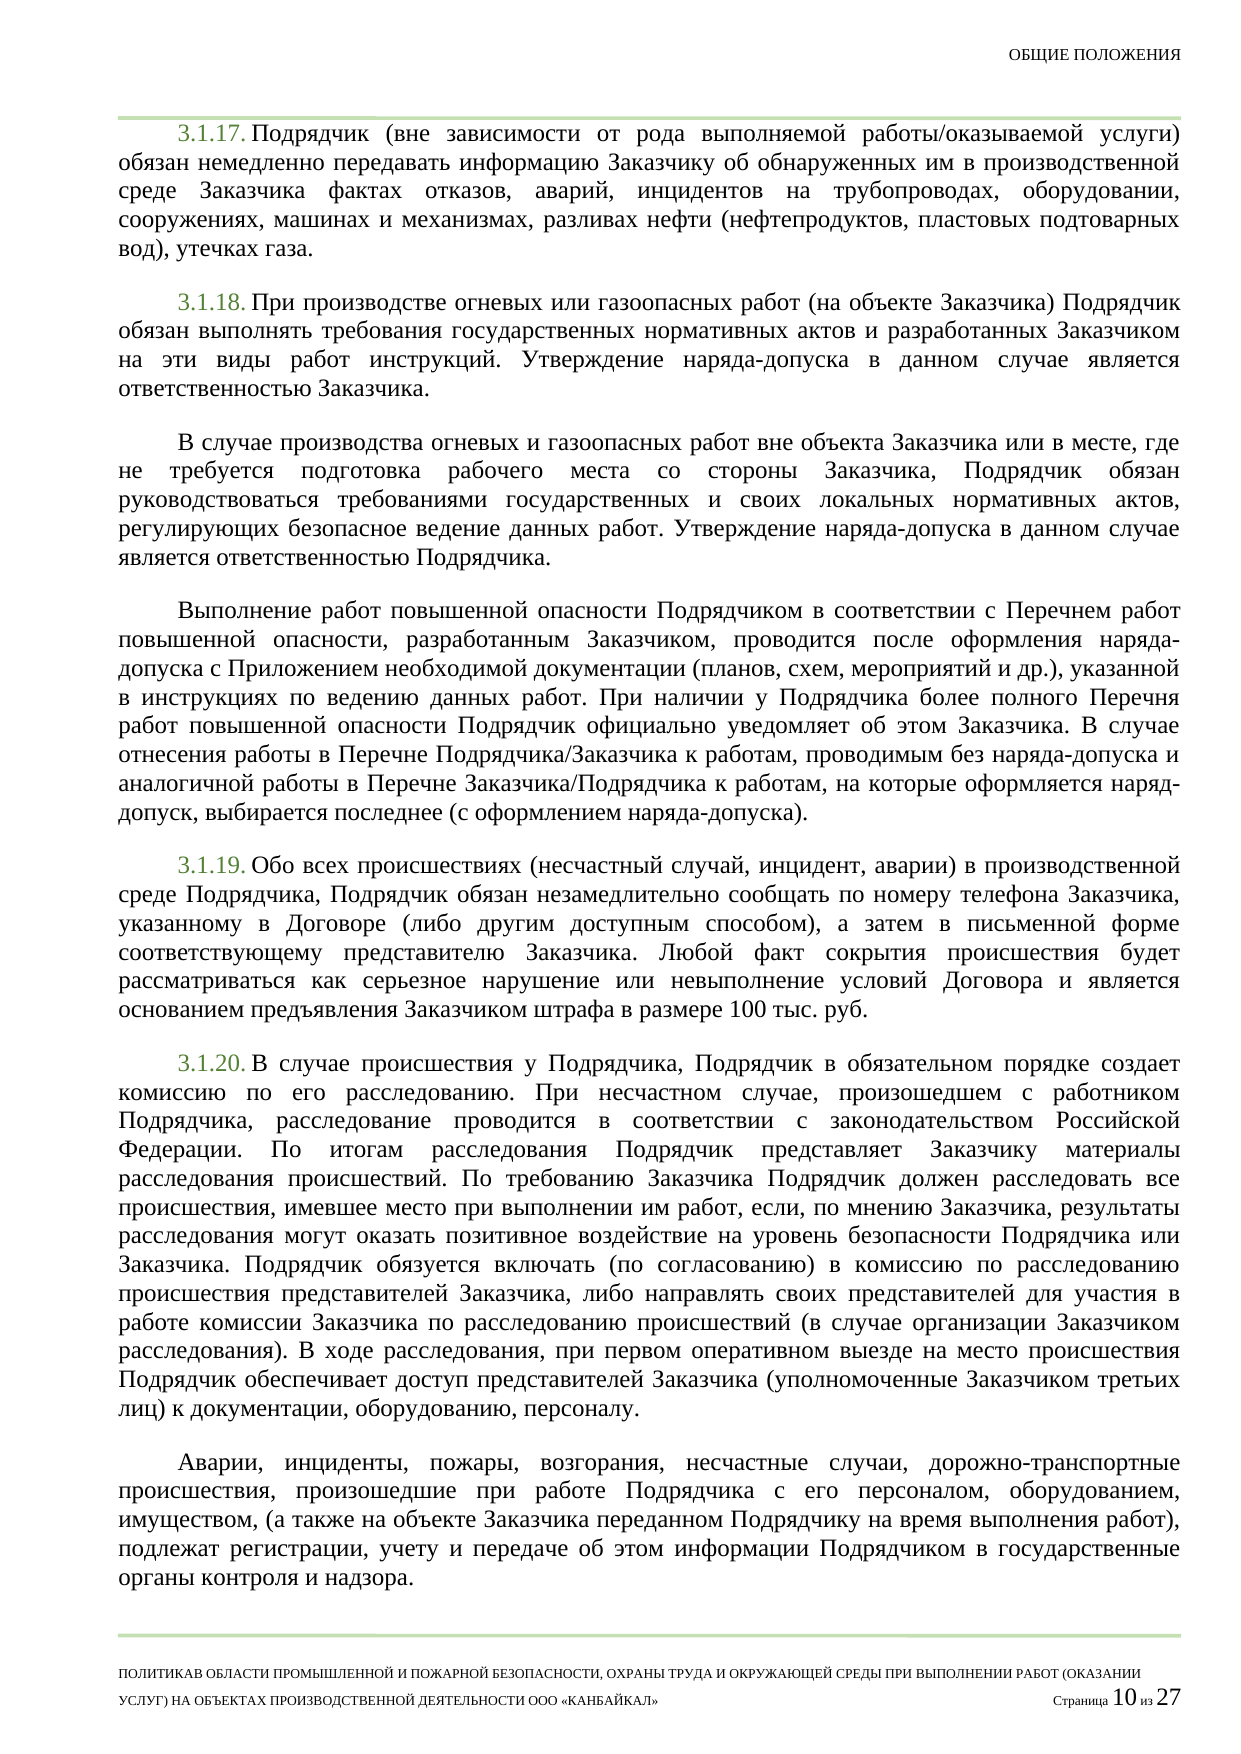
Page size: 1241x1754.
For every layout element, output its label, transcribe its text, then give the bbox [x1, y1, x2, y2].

text Подрядчик (вне зависимости от рода выполняемой работы/оказываемой услуги) обязан немедленно передавать информацию Заказчику об обнаруженных им в производственной среде Заказчика фактах отказов, аварий, инцидентов на трубопроводах, оборудовании, сооружениях, машинах и механизмах, разливах нефти (нефтепродуктов, пластовых подтоварных вод), утечках газа. [118, 118, 1181, 262]
text В случае производства огневых и газоопасных работ вне объекта Заказчика или в месте, где не требуется подготовка рабочего места со стороны Заказчика, Подрядчик обязан руководствоваться требованиями государственных и своих локальных нормативных актов, регулирующих безопасное ведение данных работ. Утверждение наряда-допуска в данном случае является ответственностью Подрядчика. [118, 427, 1181, 571]
text При производстве огневых или газоопасных работ (на объекте Заказчика) Подрядчик обязан выполнять требования государственных нормативных актов и разработанных Заказчиком на эти виды работ инструкций. Утверждение наряда-допуска в данном случае является ответственностью Заказчика. [118, 287, 1181, 402]
text Выполнение работ повышенной опасности Подрядчиком в соответствии с Перечнем работ повышенной опасности, разработанным Заказчиком, проводится после оформления наряда-допуска с Приложением необходимой документации (планов, схем, мероприятий и др.), указанной в инструкциях по ведению данных работ. При наличии у Подрядчика более полного Перечня работ повышенной опасности Подрядчик официально уведомляет об этом Заказчика. В случае отнесения работы в Перечне Подрядчика/Заказчика к работам, проводимым без наряда-допуска и аналогичной работы в Перечне Заказчика/Подрядчика к работам, на которые оформляется наряд-допуск, выбирается последнее (с оформлением наряда-допуска). [118, 596, 1181, 826]
text В случае происшествия у Подрядчика, Подрядчик в обязательном порядке создает комиссию по его расследованию. При несчастном случае, произошедшем с работником Подрядчика, расследование проводится в соответствии с законодательством Российской Федерации. По итогам расследования Подрядчик представляет Заказчику материалы расследования происшествий. По требованию Заказчика Подрядчик должен расследовать все происшествия, имевшее место при выполнении им работ, если, по мнению Заказчика, результаты расследования могут оказать позитивное воздействие на уровень безопасности Подрядчика или Заказчика. Подрядчик обязуется включать (по согласованию) в комиссию по расследованию происшествия представителей Заказчика, либо направлять своих представителей для участия в работе комиссии Заказчика по расследованию происшествий (в случае организации Заказчиком расследования). В ходе расследования, при первом оперативном выезде на место происшествия Подрядчик обеспечивает доступ представителей Заказчика (уполномоченные Заказчиком третьих лиц) к документации, оборудованию, персоналу. [118, 1048, 1181, 1422]
text Обо всех происшествиях (несчастный случай, инцидент, аварии) в производственной среде Подрядчика, Подрядчик обязан незамедлительно сообщать по номеру телефона Заказчика, указанному в Договоре (либо другим доступным способом), а затем в письменной форме соответствующему представителю Заказчика. Любой факт сокрытия происшествия будет рассматриваться как серьезное нарушение или невыполнение условий Договора и является основанием предъявления Заказчиком штрафа в размере 100 тыс. руб. [118, 851, 1181, 1023]
list Аварии, инциденты, пожары, возгорания, несчастные случаи, дорожно-транспортные происшествия, произошедшие при работе Подрядчика с его персоналом, оборудованием, имуществом, (а также на объекте Заказчика переданном Подрядчику на время выполнения работ), подлежат регистрации, учету и передаче об этом информации Подрядчиком в государственные органы контроля и надзора. [118, 1447, 1181, 1591]
